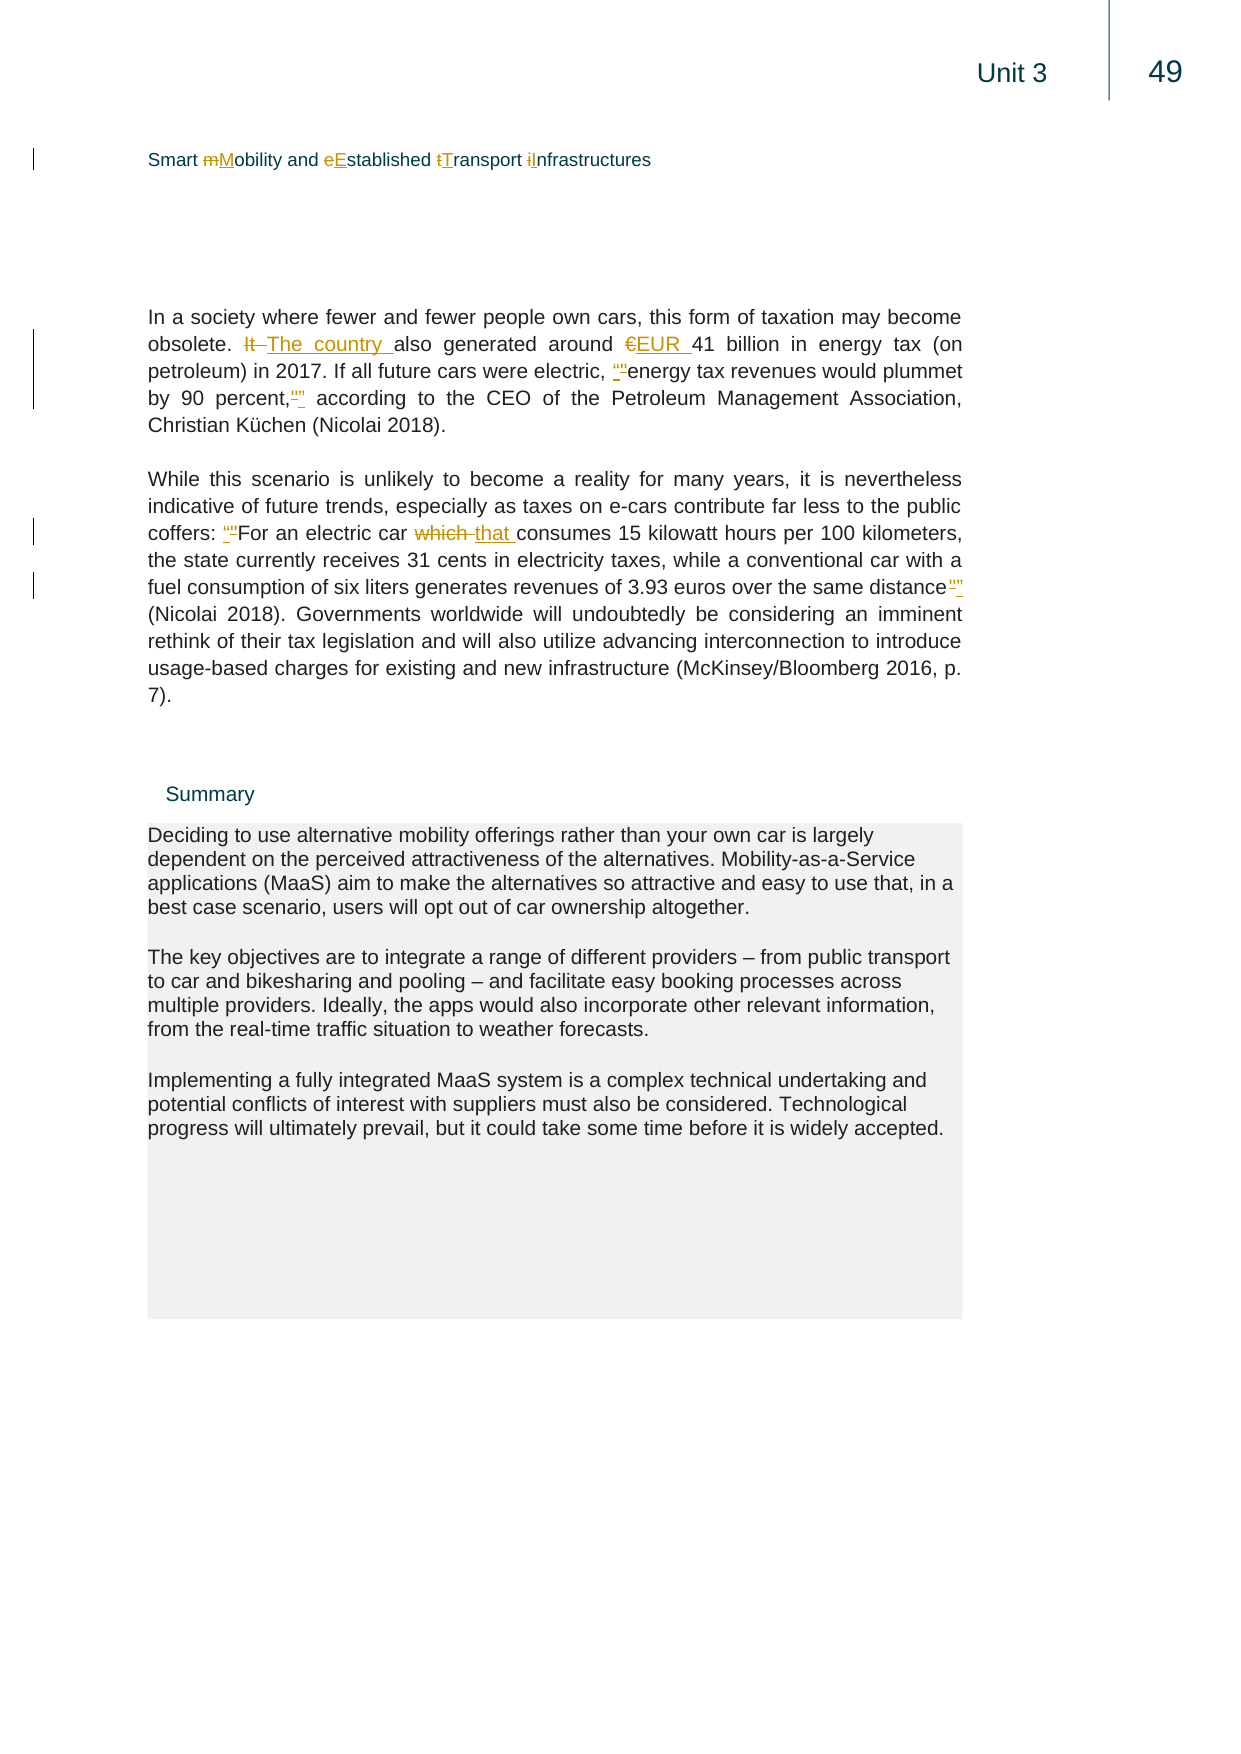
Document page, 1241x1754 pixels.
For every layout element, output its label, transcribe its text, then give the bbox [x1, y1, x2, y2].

picture [400, 152, 404, 166]
text In a society where fewer and fewer people own cars, this form of taxation may become obsolete. also generated around 41 billion in energy tax (on petroleum) in 2017. If all future cars were electric, energy tax revenues would plummet by 90 percent, according to the CEO of the Petroleum Management Association, Christian Küchen (Nicolai 2018). [148, 304, 963, 436]
text While this scenario is unlikely to become a reality for many years, it is nevertheless indicative of future trends, especially as taxes on e-cars contribute far less to the public coffers: For an electric car consumes 15 kilowatt hours per 100 kilometers, the state currently receives 31 cents in electricity taxes, while a conventional car with a fuel consumption of six liters generates revenues of 3.93 euros over the same distance (Nicolai 2018). Governments worldwide will undoubtedly be considering an imminent rethink of their tax legislation and will also utilize advancing interconnection to introduce usage-based charges for existing and new infrastructure (McKinsey/Bloomberg 2016, p. 7). [148, 467, 963, 706]
text Summary [165, 781, 1192, 805]
text Smart obility and stablished ransport nfrastructures [148, 148, 1192, 170]
